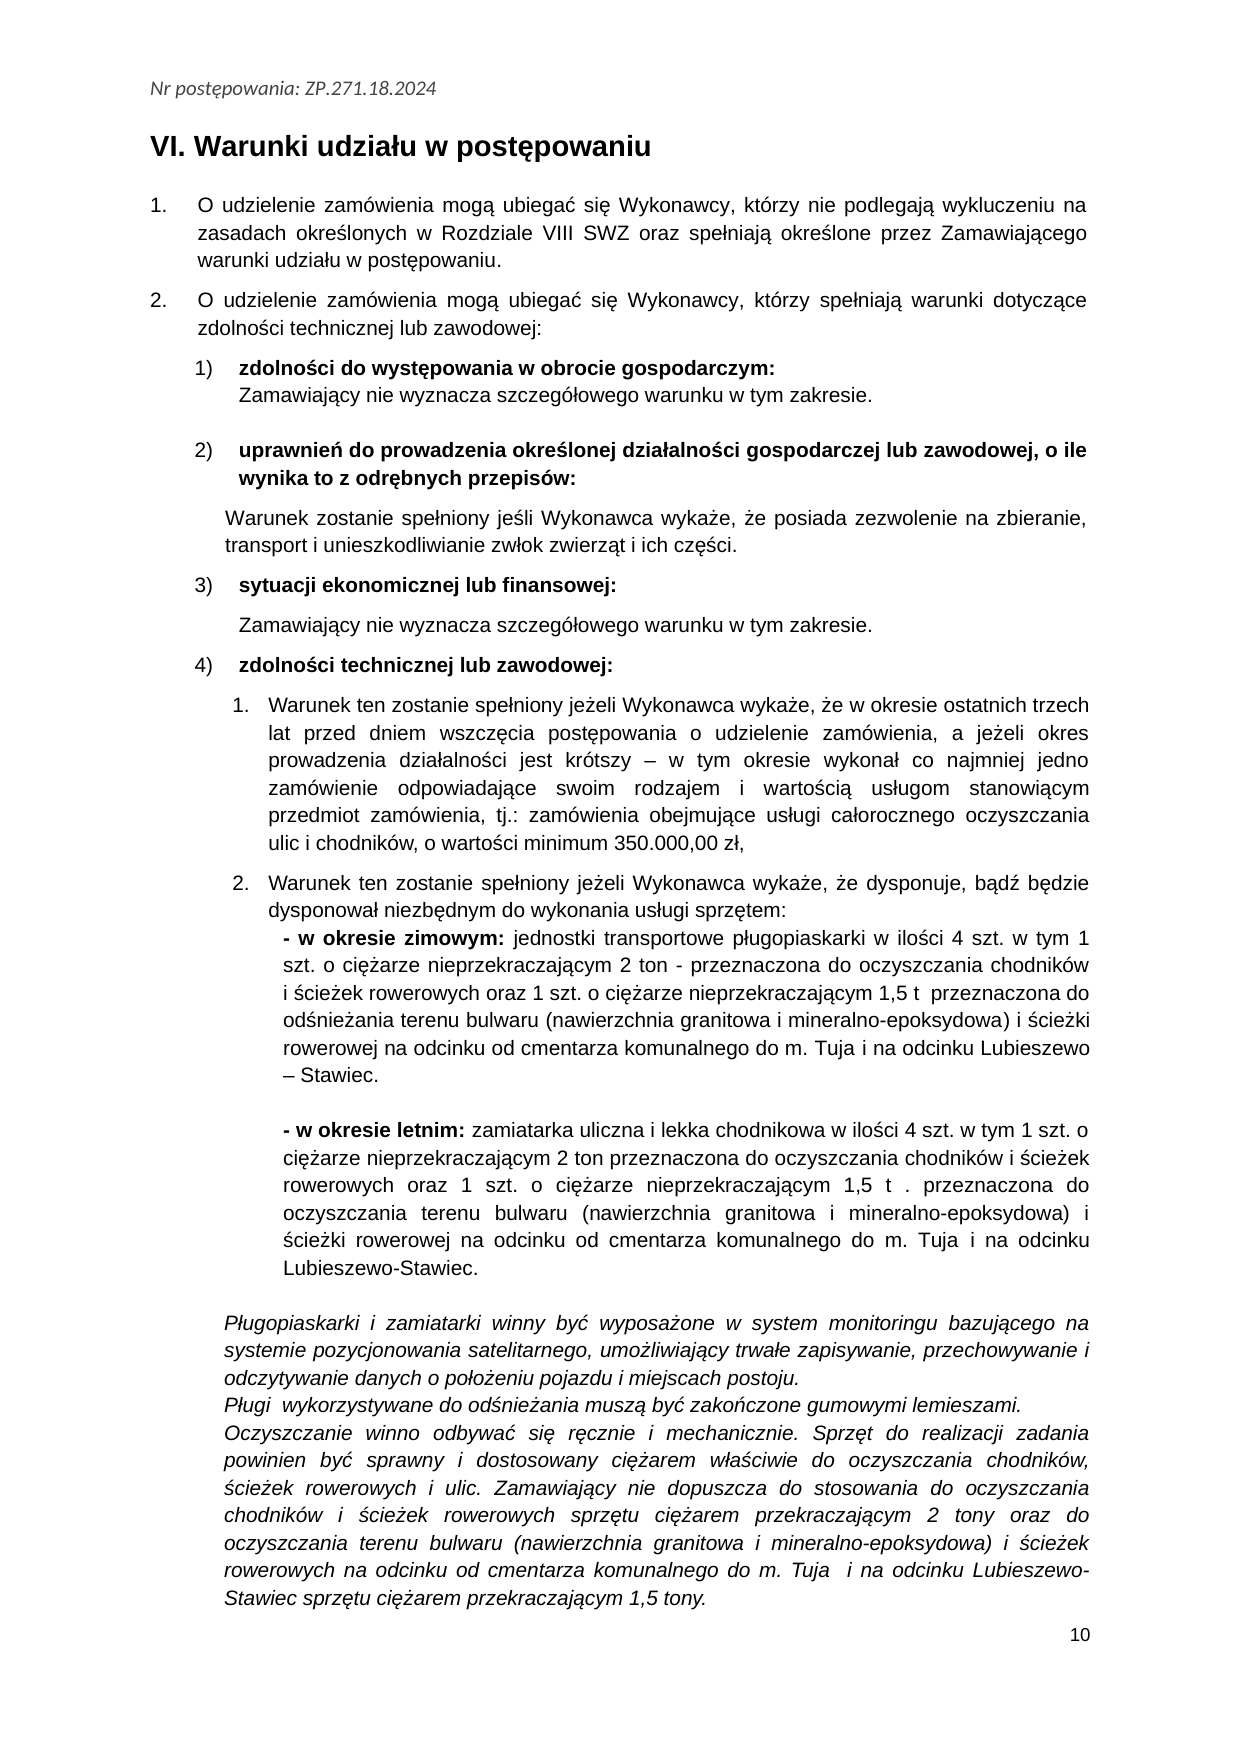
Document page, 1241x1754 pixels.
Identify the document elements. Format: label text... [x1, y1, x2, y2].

list zdolności do występowania w obrocie gospodarczym: [194, 355, 1088, 379]
text Zamawiający nie wyznacza szczegółowego warunku w tym zakresie. [239, 383, 1088, 407]
list zdolności technicznej lub zawodowej: [194, 653, 1088, 677]
text Zamawiający nie wyznacza szczegółowego warunku w tym zakresie. [239, 613, 1088, 637]
list uprawnień do prowadzenia określonej działalności gospodarczej lub zawodowej, o ile wynika to z odrębnych przepisów: [194, 438, 1088, 489]
text - w okresie letnim: zamiatarka uliczna i lekka chodnikowa w ilości 4 szt. w tym 1 szt. o ciężarze nieprzekraczającym 2 ton przeznaczona do oczyszczania chodników i ścieżek rowerowych oraz 1 szt. o ciężarze nieprzekraczającym 1,5 t . przeznaczona do oczyszczania terenu bulwaru (nawierzchnia granitowa i mineralno-epoksydowa) i ścieżki rowerowej na odcinku od cmentarza komunalnego do m. Tuja i na odcinku Lubieszewo-Stawiec. [283, 1118, 1090, 1279]
list Warunek ten zostanie spełniony jeżeli Wykonawca wykaże, że w okresie ostatnich trzech lat przed dniem wszczęcia postępowania o udzielenie zamówienia, a jeżeli okres prowadzenia działalności jest krótszy – w tym okresie wykonał co najmniej jedno zamówienie odpowiadające swoim rodzajem i wartością usługom stanowiącym przedmiot zamówienia, tj.: zamówienia obejmujące usługi całorocznego oczyszczania ulic i chodników, o wartości minimum 350.000,00 zł, [249, 693, 1090, 854]
subtitle VI. Warunki udziału w postępowaniu [150, 129, 1090, 163]
text Pługi wykorzystywane do odśnieżania muszą być zakończone gumowymi lemieszami. [224, 1393, 1090, 1417]
text Warunek zostanie spełniony jeśli Wykonawca wykaże, że posiada zezwolenie na zbieranie, transport i unieszkodliwianie zwłok zwierząt i ich części. [225, 505, 1088, 557]
list sytuacji ekonomicznej lub finansowej: [194, 573, 1088, 597]
list Warunek ten zostanie spełniony jeżeli Wykonawca wykaże, że dysponuje, bądź będzie dysponował niezbędnym do wykonania usługi sprzętem: [249, 870, 1090, 922]
text Pługopiaskarki i zamiatarki winny być wyposażone w system monitoringu bazującego na systemie pozycjonowania satelitarnego, umożliwiający trwałe zapisywanie, przechowywanie i odczytywanie danych o położeniu pojazdu i miejscach postoju. [224, 1310, 1090, 1389]
list O udzielenie zamówienia mogą ubiegać się Wykonawcy, którzy spełniają warunki dotyczące zdolności technicznej lub zawodowej: [150, 288, 1088, 339]
text - w okresie zimowym: jednostki transportowe pługopiaskarki w ilości 4 szt. w tym 1 szt. o ciężarze nieprzekraczającym 2 ton - przeznaczona do oczyszczania chodników i ścieżek rowerowych oraz 1 szt. o ciężarze nieprzekraczającym 1,5 t przeznaczona do odśnieżania terenu bulwaru (nawierzchnia granitowa i mineralno-epoksydowa) i ścieżki rowerowej na odcinku od cmentarza komunalnego do m. Tuja i na odcinku Lubieszewo – Stawiec. [283, 925, 1090, 1087]
text Oczyszczanie winno odbywać się ręcznie i mechanicznie. Sprzęt do realizacji zadania powinien być sprawny i dostosowany ciężarem właściwie do oczyszczania chodników, ścieżek rowerowych i ulic. Zamawiający nie dopuszcza do stosowania do oczyszczania chodników i ścieżek rowerowych sprzętu ciężarem przekraczającym 2 tony oraz do oczyszczania terenu bulwaru (nawierzchnia granitowa i mineralno-epoksydowa) i ścieżek rowerowych na odcinku od cmentarza komunalnego do m. Tuja i na odcinku Lubieszewo-Stawiec sprzętu ciężarem przekraczającym 1,5 tony. [224, 1420, 1090, 1609]
list O udzielenie zamówienia mogą ubiegać się Wykonawcy, którzy nie podlegają wykluczeniu na zasadach określonych w Rozdziale VIII SWZ oraz spełniają określone przez Zamawiającego warunki udziału w postępowaniu. [150, 193, 1088, 272]
